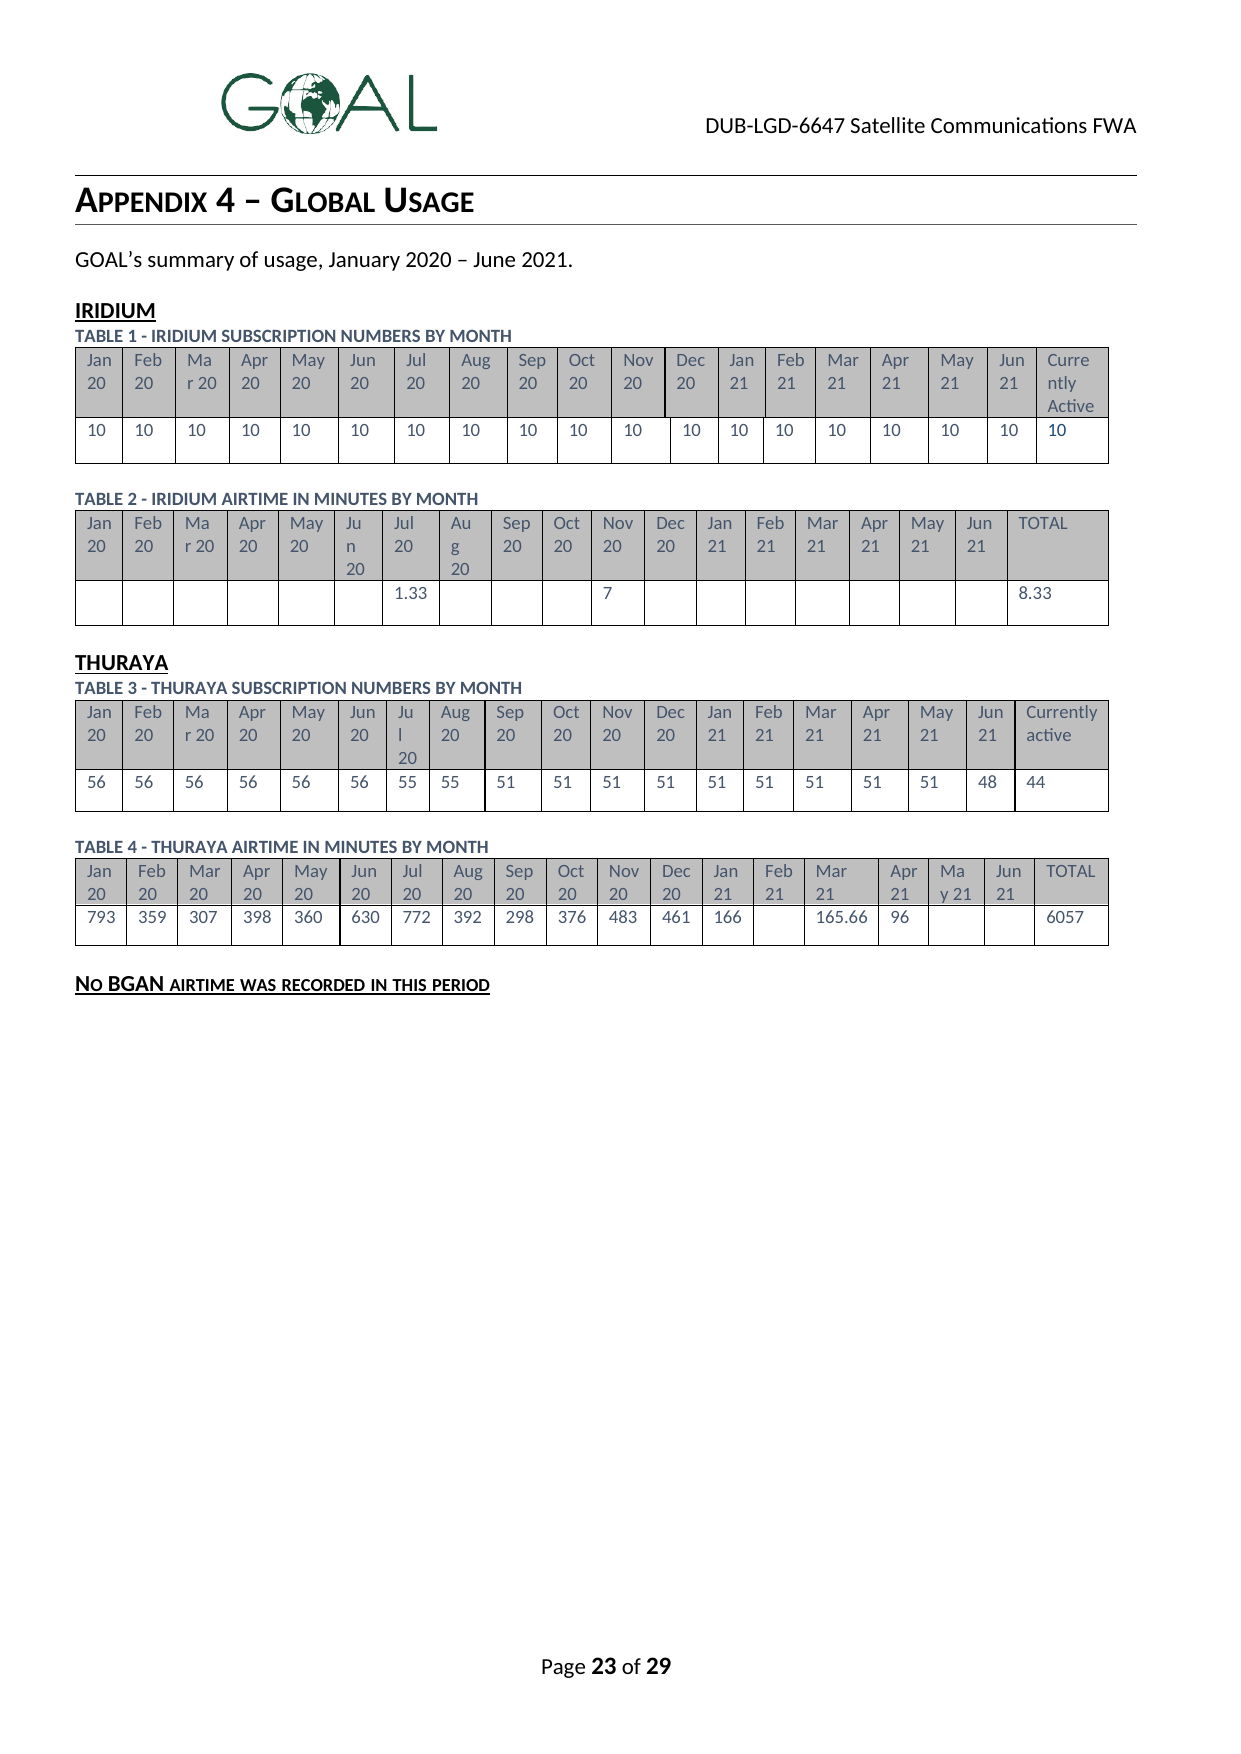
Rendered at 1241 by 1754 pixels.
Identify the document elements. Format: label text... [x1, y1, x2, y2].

table_cell 307 [178, 906, 231, 945]
table_cell 10 [450, 418, 507, 463]
table_cell 55 [430, 770, 484, 811]
table_cell 793 [76, 906, 126, 945]
table_header Jan 20 [76, 859, 126, 904]
table_header Apr 20 [228, 701, 280, 769]
table_cell 1.33 [383, 581, 439, 624]
table_cell 56 [123, 770, 173, 811]
table_cell [228, 581, 278, 624]
table_cell 44 [1016, 770, 1108, 811]
table_cell 56 [174, 770, 227, 811]
table_header Jan 21 [697, 701, 743, 769]
table_cell 10 [176, 418, 229, 463]
table_cell 376 [547, 906, 597, 945]
table_header Mar 21 [805, 859, 878, 904]
table_cell 51 [591, 770, 644, 811]
table_cell 10 [339, 418, 394, 463]
table_cell 51 [645, 770, 696, 811]
table_header Nov 20 [591, 701, 644, 769]
table_header Jun 20 [339, 701, 386, 769]
table_header Feb 20 [123, 348, 175, 417]
table_cell 360 [283, 906, 339, 945]
table_header Feb 21 [754, 859, 804, 904]
table_cell 51 [852, 770, 908, 811]
table_cell 56 [76, 770, 122, 811]
table_header Aug 20 [450, 348, 507, 417]
table_cell 51 [486, 770, 541, 811]
table_header Aug 20 [440, 511, 491, 580]
table_cell [492, 581, 542, 624]
table_header Jun 21 [956, 511, 1007, 580]
table_header Feb 20 [123, 511, 173, 580]
table_cell [746, 581, 795, 624]
table_header Apr 21 [852, 701, 908, 769]
text TABLE 1 - IRIDIUM SUBSCRIPTION NUMBERS BY MONTH [75, 324, 1137, 347]
table_header May 21 [909, 701, 966, 769]
table_cell 10 [558, 418, 611, 463]
table_cell 10 [281, 418, 338, 463]
table_header May 21 [929, 348, 987, 417]
table_cell 392 [443, 906, 494, 945]
table_header Nov 20 [598, 859, 650, 904]
table_header Nov 20 [612, 348, 664, 417]
table_cell 166 [703, 906, 753, 945]
table_header May 20 [281, 701, 338, 769]
table_header Jan 21 [703, 859, 753, 904]
table_cell 10 [719, 418, 763, 463]
table_header Jan 21 [719, 348, 765, 417]
table_cell 10 [764, 418, 815, 463]
table_cell 10 [123, 418, 175, 463]
table_header Mar 21 [794, 701, 851, 769]
table_header Apr 20 [232, 859, 282, 904]
text IRIDIUM [75, 296, 1137, 324]
table_cell 10 [871, 418, 928, 463]
table_cell 10 [816, 418, 870, 463]
table_cell [754, 906, 804, 945]
table_cell [123, 581, 173, 624]
table_header Feb 21 [744, 701, 793, 769]
table_cell 165.66 [805, 906, 878, 945]
table_cell [697, 581, 745, 624]
table_header Dec 20 [666, 348, 718, 417]
table_header Jun 20 [335, 511, 382, 580]
table_header Mar 20 [176, 348, 229, 417]
table_header Aug 20 [443, 859, 494, 904]
text THURAYA [75, 648, 1137, 677]
table_header Dec 20 [645, 511, 696, 580]
table_header Sep 20 [508, 348, 557, 417]
table_header Jul 20 [395, 348, 449, 417]
table_cell 51 [542, 770, 590, 811]
table_header Dec 20 [645, 701, 696, 769]
text TABLE 4 - THURAYA AIRTIME IN MINUTES BY MONTH [75, 835, 1137, 858]
text TABLE 3 - tHURAYA SUBSCRIPTION NUMBERS BY MONTH [75, 677, 1137, 699]
table_header Jun 20 [341, 859, 391, 904]
table_cell 10 [929, 418, 987, 463]
table_header Jul 20 [392, 859, 442, 904]
table_header Sep 20 [492, 511, 542, 580]
text GOAL’s summary of usage, January 2020 – June 2021. [75, 245, 1137, 273]
table_header Mar 20 [174, 701, 227, 769]
table_cell 10 [612, 418, 670, 463]
table_cell [440, 581, 491, 624]
table_header Mar 20 [174, 511, 227, 580]
table_header Feb 20 [123, 701, 173, 769]
table_header May 20 [279, 511, 334, 580]
table_cell 298 [495, 906, 546, 945]
table_cell [850, 581, 899, 624]
table_header Feb 21 [766, 348, 815, 417]
table_header Apr 21 [850, 511, 899, 580]
table_cell 56 [281, 770, 338, 811]
table_header Jul 20 [387, 701, 429, 769]
table_header Jan 20 [76, 701, 122, 769]
table_cell [279, 581, 334, 624]
table_header Feb 21 [746, 511, 795, 580]
table_cell [76, 581, 122, 624]
table_cell 398 [232, 906, 282, 945]
table_cell 51 [794, 770, 851, 811]
table_cell 55 [387, 770, 429, 811]
table_cell [796, 581, 849, 624]
table_cell 10 [395, 418, 449, 463]
table_cell [335, 581, 382, 624]
table_cell [956, 581, 1007, 624]
table_header Currently active [1016, 701, 1108, 769]
table_cell 10 [1037, 418, 1108, 463]
table_cell 10 [671, 418, 718, 463]
table_header Currently Active [1037, 348, 1108, 417]
table_header Aug 20 [430, 701, 484, 769]
table_header Jan 20 [76, 348, 122, 417]
table_header TOTAL [1008, 511, 1108, 580]
table_cell 10 [988, 418, 1036, 463]
table_header Nov 20 [592, 511, 644, 580]
table_cell 461 [651, 906, 702, 945]
table_cell 51 [697, 770, 743, 811]
table_header Mar 21 [796, 511, 849, 580]
table_cell [985, 906, 1034, 945]
table_header Oct 20 [547, 859, 597, 904]
table_header May 21 [900, 511, 955, 580]
text TABLE 2 - IRIDIUM AIRTIME IN MINUTES BY MONTH [75, 487, 1137, 510]
table_cell 10 [230, 418, 280, 463]
table_header Dec 20 [651, 859, 702, 904]
table_header Jun 21 [985, 859, 1034, 904]
table_header Oct 20 [558, 348, 611, 417]
text No BGAN airtime was recorded in this period [75, 969, 1137, 997]
table_header Sep 20 [486, 701, 541, 769]
table_cell 772 [392, 906, 442, 945]
table_header Feb 20 [127, 859, 177, 904]
table_cell 8.33 [1008, 581, 1108, 624]
table_header Jun 21 [967, 701, 1014, 769]
table_cell 10 [76, 418, 122, 463]
table_cell [543, 581, 591, 624]
table_header Jan 20 [76, 511, 122, 580]
table_cell 48 [967, 770, 1014, 811]
table_header Jun 20 [339, 348, 394, 417]
table_header May 21 [929, 859, 984, 904]
table_cell 630 [341, 906, 391, 945]
table_cell [645, 581, 696, 624]
table_header Jun 21 [988, 348, 1036, 417]
table_cell [900, 581, 955, 624]
table_cell 10 [508, 418, 557, 463]
table_header Oct 20 [543, 511, 591, 580]
table_header Mar 21 [816, 348, 870, 417]
table_cell 6057 [1035, 906, 1108, 945]
table_cell 96 [879, 906, 928, 945]
table_header Apr 20 [228, 511, 278, 580]
table_header Oct 20 [542, 701, 590, 769]
subtitle Appendix 4 – Global Usage [75, 176, 1137, 224]
table_header TOTAL [1035, 859, 1108, 904]
table_header Jan 21 [697, 511, 745, 580]
table_cell 56 [228, 770, 280, 811]
table_cell [174, 581, 227, 624]
table_header May 20 [281, 348, 338, 417]
table_cell [929, 906, 984, 945]
table_header Apr 21 [879, 859, 928, 904]
table_cell 7 [592, 581, 644, 624]
table_cell 51 [909, 770, 966, 811]
table_header Apr 20 [230, 348, 280, 417]
table_cell 359 [127, 906, 177, 945]
table_header Apr 21 [871, 348, 928, 417]
table_header Jul 20 [383, 511, 439, 580]
picture [221, 73, 438, 134]
table_cell 56 [339, 770, 386, 811]
table_cell 51 [744, 770, 793, 811]
table_header May 20 [283, 859, 339, 904]
table_header Sep 20 [495, 859, 546, 904]
table_cell 483 [598, 906, 650, 945]
table_header Mar 20 [178, 859, 231, 904]
